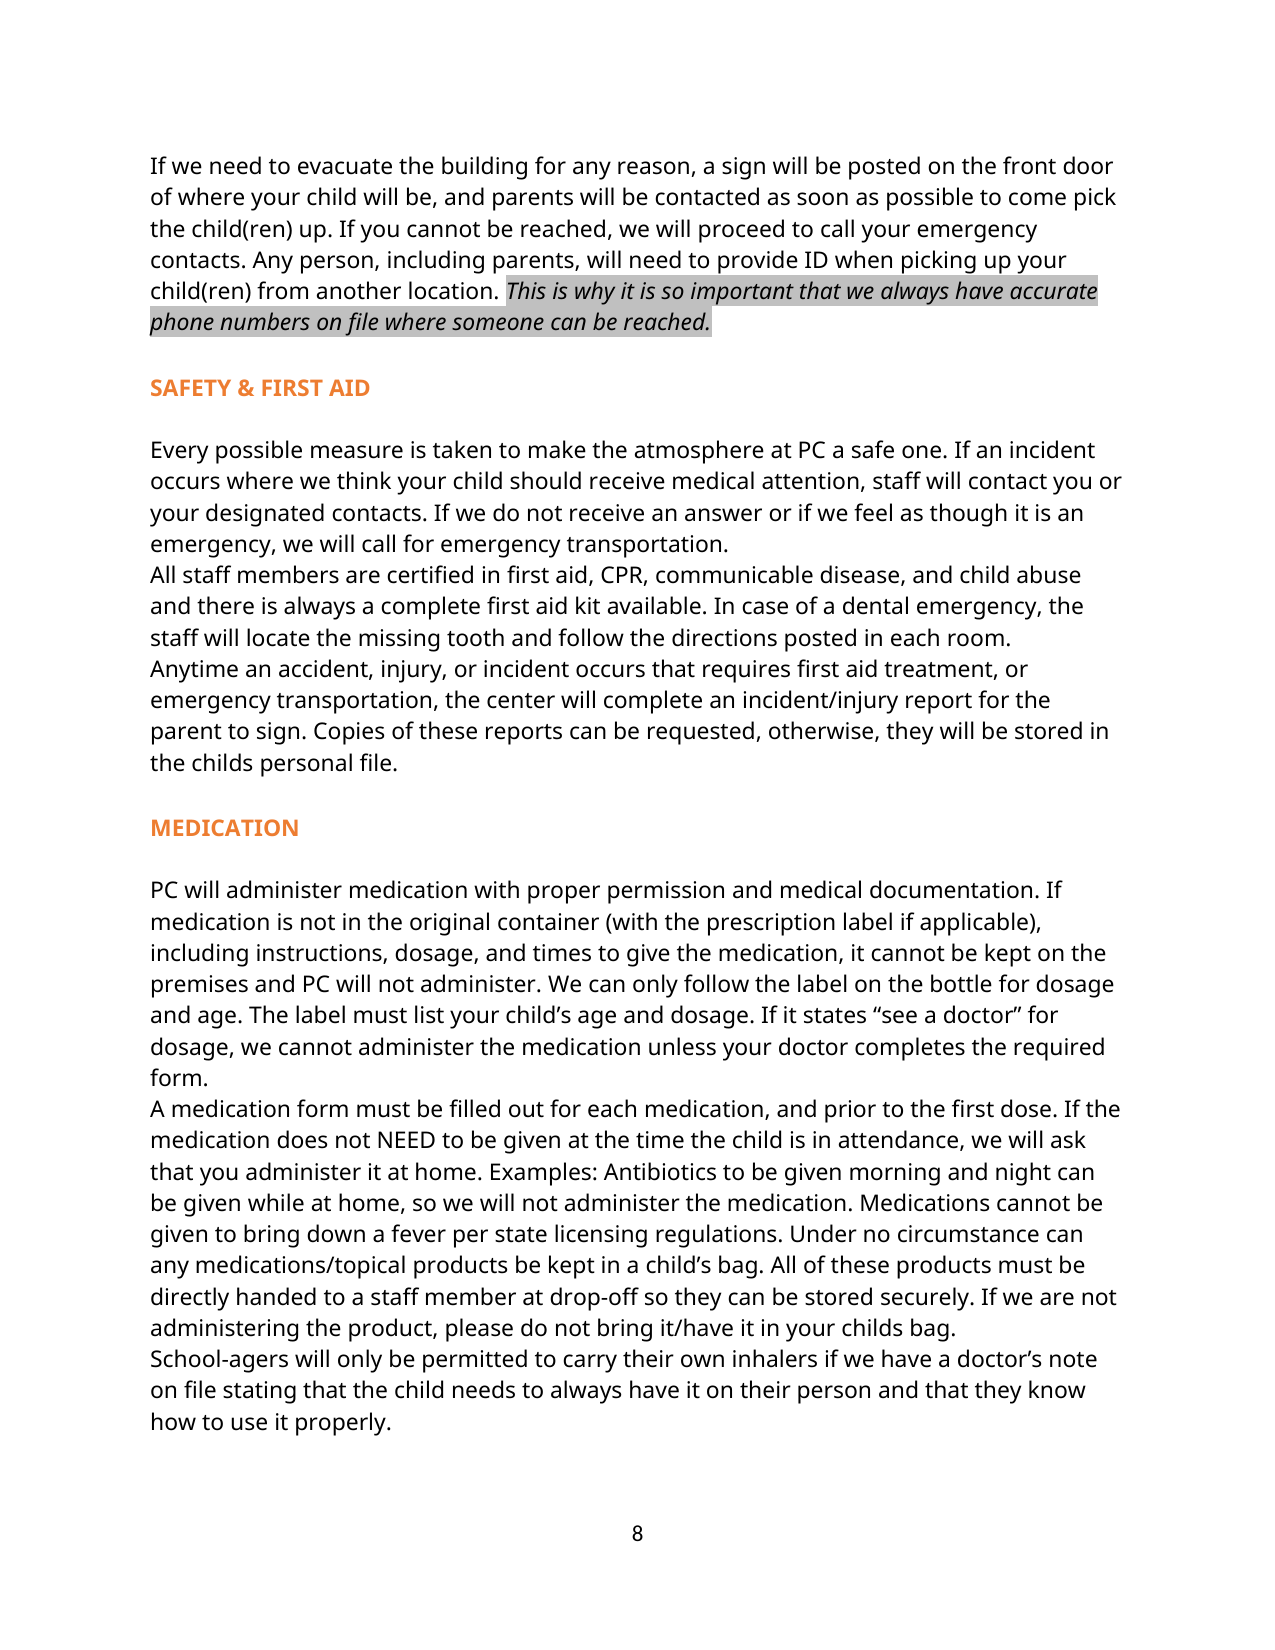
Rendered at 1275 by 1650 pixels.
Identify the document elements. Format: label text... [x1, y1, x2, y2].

text MEDICATION [150, 812, 1125, 843]
text All staff members are certified in first aid, CPR, communicable disease, and child abuse and there is always a complete first aid kit available. In case of a dental emergency, the staff will locate the missing tooth and follow the directions posted in each room. [150, 559, 1125, 653]
text Anytime an accident, injury, or incident occurs that requires first aid treatment, or emergency transportation, the center will complete an incident/injury report for the parent to sign. Copies of these reports can be requested, otherwise, they will be stored in the childs personal file. [150, 653, 1125, 778]
text If we need to evacuate the building for any reason, a sign will be posted on the front door of where your child will be, and parents will be contacted as soon as possible to come pick the child(ren) up. If you cannot be reached, we will proceed to call your emergency contacts. Any person, including parents, will need to provide ID when picking up your child(ren) from another location. This is why it is so important that we always have accurate phone numbers on file where someone can be reached. [150, 150, 1125, 337]
text A medication form must be filled out for each medication, and prior to the first dose. If the medication does not NEED to be given at the time the child is in attendance, we will ask that you administer it at home. Examples: Antibiotics to be given morning and night can be given while at home, so we will not administer the medication. Medications cannot be given to bring down a fever per state licensing regulations. Under no circumstance can any medications/topical products be kept in a child’s bag. All of these products must be directly handed to a staff member at drop-off so they can be stored securely. If we are not administering the product, please do not bring it/have it in your childs bag. [150, 1093, 1125, 1343]
text School-agers will only be permitted to carry their own inhalers if we have a doctor’s note on file stating that the child needs to always have it on their person and that they know how to use it properly. [150, 1343, 1125, 1437]
text PC will administer medication with proper permission and medical documentation. If medication is not in the original container (with the prescription label if applicable), including instructions, dosage, and times to give the medication, it cannot be kept on the premises and PC will not administer. We can only follow the label on the bottle for dosage and age. The label must list your child’s age and dosage. If it states “see a doctor” for dosage, we cannot administer the medication unless your doctor completes the required form. [150, 874, 1125, 1093]
text Every possible measure is taken to make the atmosphere at PC a safe one. If an incident occurs where we think your child should receive medical attention, staff will contact you or your designated contacts. If we do not receive an answer or if we feel as though it is an emergency, we will call for emergency transportation. [150, 434, 1125, 559]
text SAFETY & FIRST AID [150, 372, 1125, 403]
